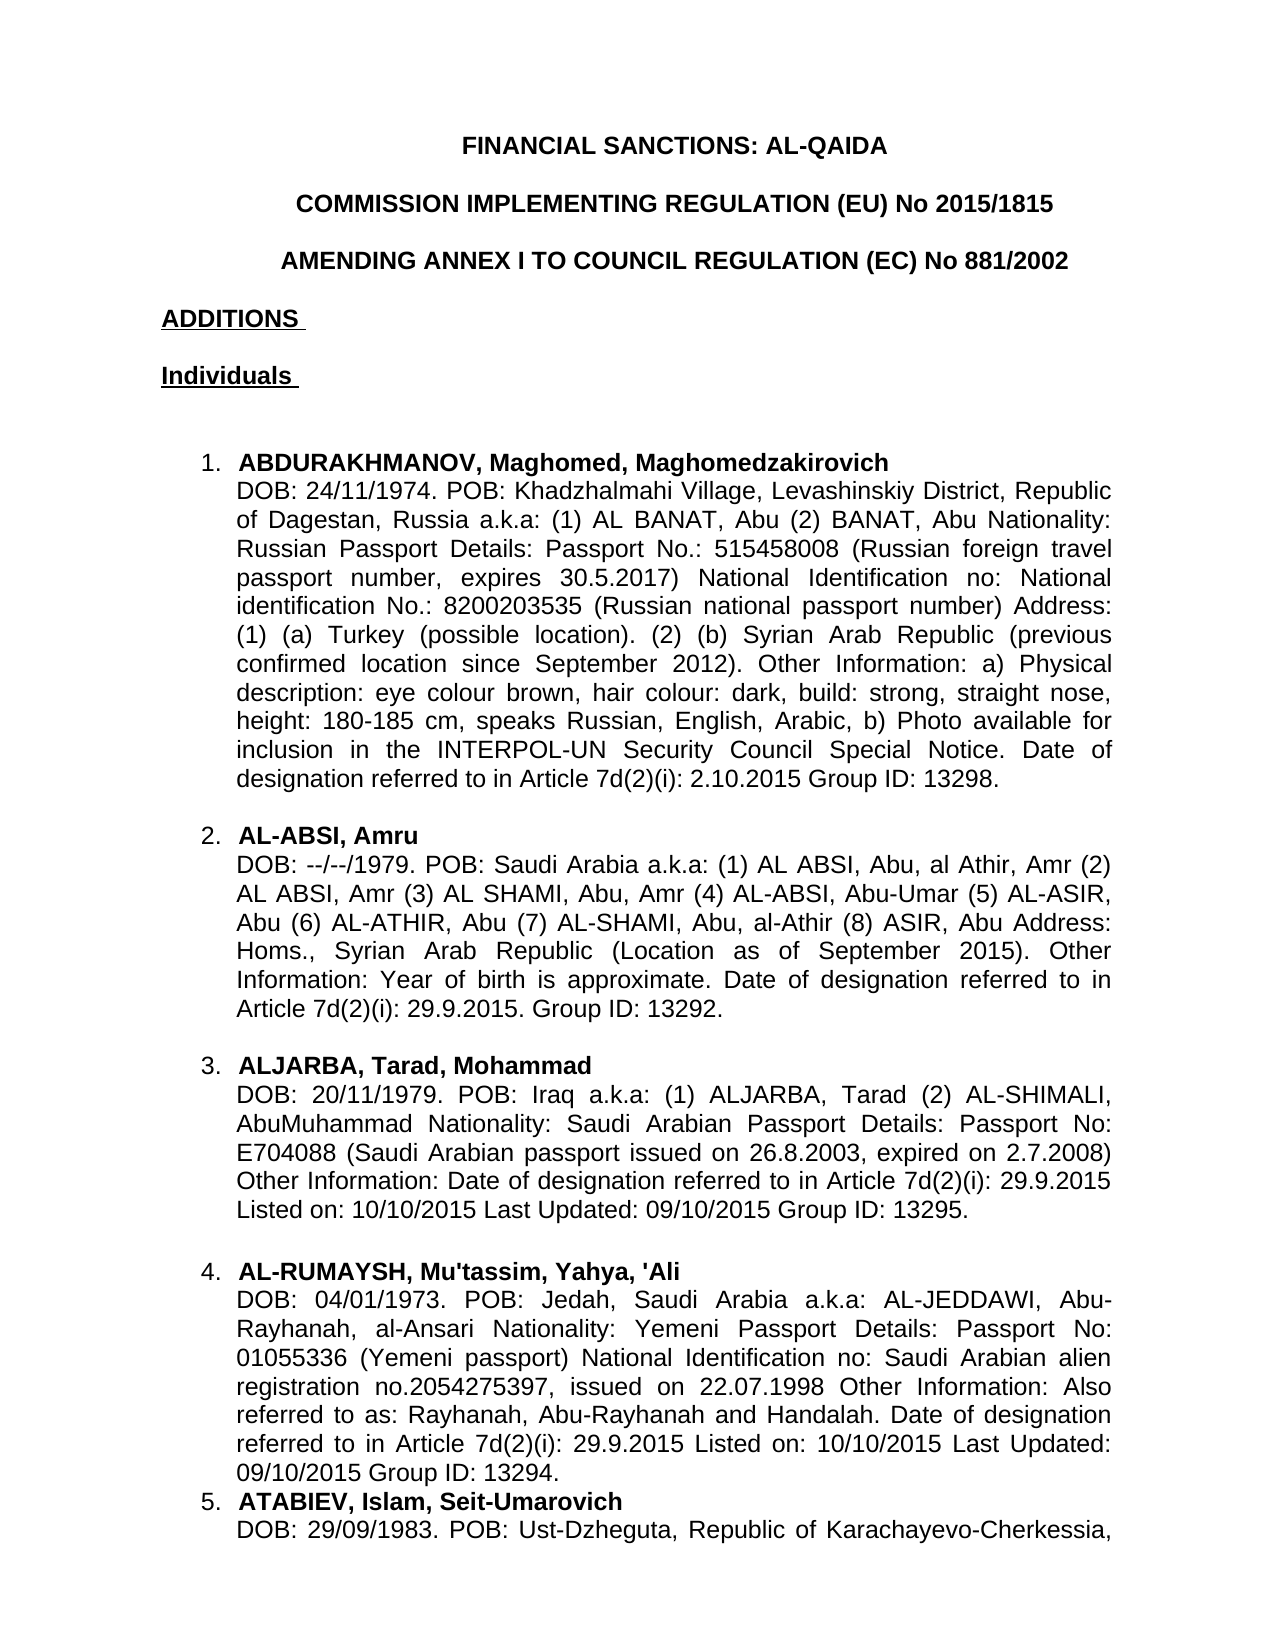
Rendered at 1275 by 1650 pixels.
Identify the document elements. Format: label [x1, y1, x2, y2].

table_header [139, 131, 1144, 1544]
